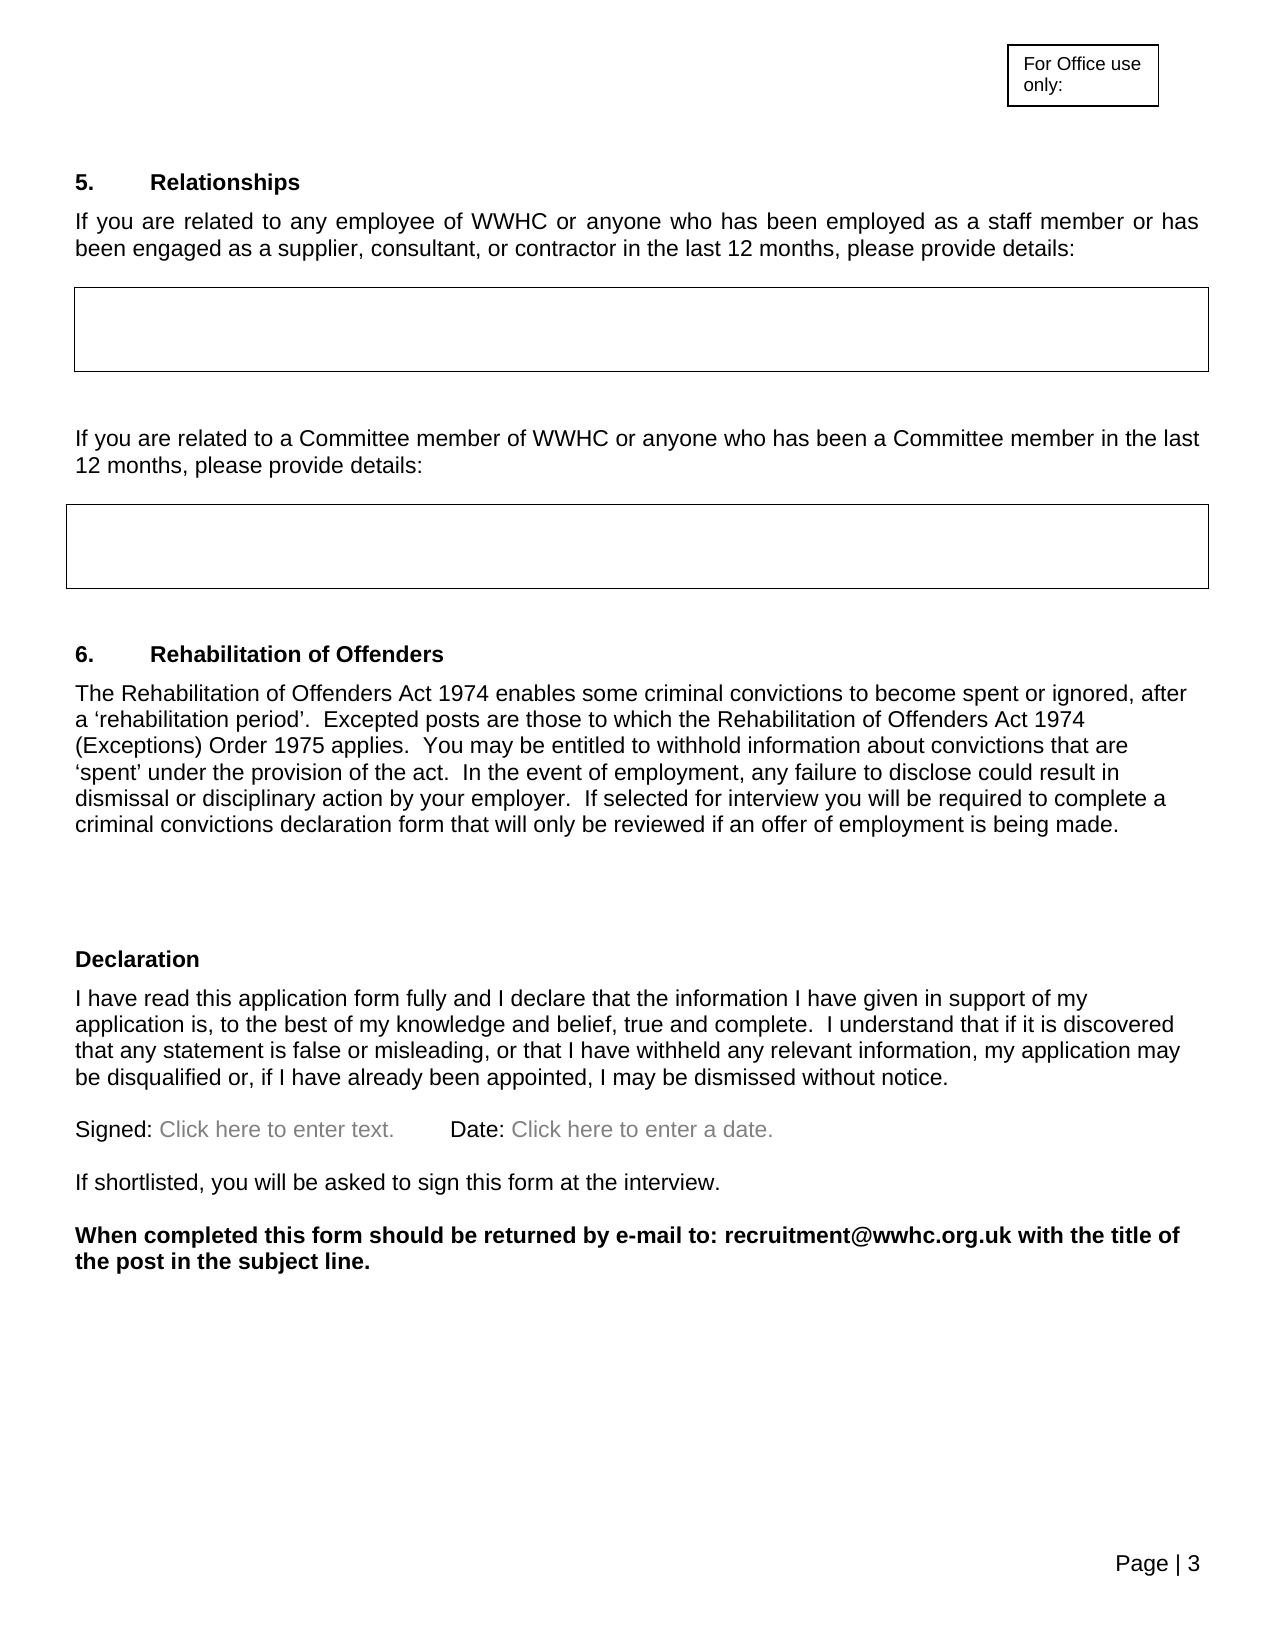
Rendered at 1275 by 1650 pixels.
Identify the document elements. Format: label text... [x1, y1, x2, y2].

text The Rehabilitation of Offenders Act 1974 enables some criminal convictions to become spent or ignored, after a ‘rehabilitation period’. Excepted posts are those to which the Rehabilitation of Offenders Act 1974 (Exceptions) Order 1975 applies. You may be entitled to withhold information about convictions that are ‘spent’ under the provision of the act. In the event of employment, any failure to disclose could result in dismissal or disciplinary action by your employer. If selected for interview you will be required to complete a criminal convictions declaration form that will only be reviewed if an offer of employment is being made. [75, 679, 1200, 838]
text If you are related to a Committee member of WWHC or anyone who has been a Committee member in the last 12 months, please provide details: [75, 425, 1200, 478]
text When completed this form should be returned by e-mail to: recruitment@wwhc.org.uk with the title of the post in the subject line. [75, 1222, 1200, 1274]
text Signed: Date: [75, 1116, 1200, 1143]
subtitle 5. Relationships [75, 169, 1200, 196]
subtitle Declaration [75, 946, 1200, 972]
text I have read this application form fully and I declare that the information I have given in support of my application is, to the best of my knowledge and belief, true and complete. I understand that if it is discovered that any statement is false or misleading, or that I have withheld any relevant information, my application may be disqualified or, if I have already been appointed, I may be dismissed without notice. [75, 985, 1200, 1090]
text If shortlisted, you will be asked to sign this form at the interview. [75, 1169, 1200, 1196]
text If you are related to any employee of WWHC or anyone who has been employed as a staff member or has been engaged as a supplier, consultant, or contractor in the last 12 months, please provide details: [75, 208, 1200, 261]
subtitle 6. Rehabilitation of Offenders [75, 641, 1200, 667]
